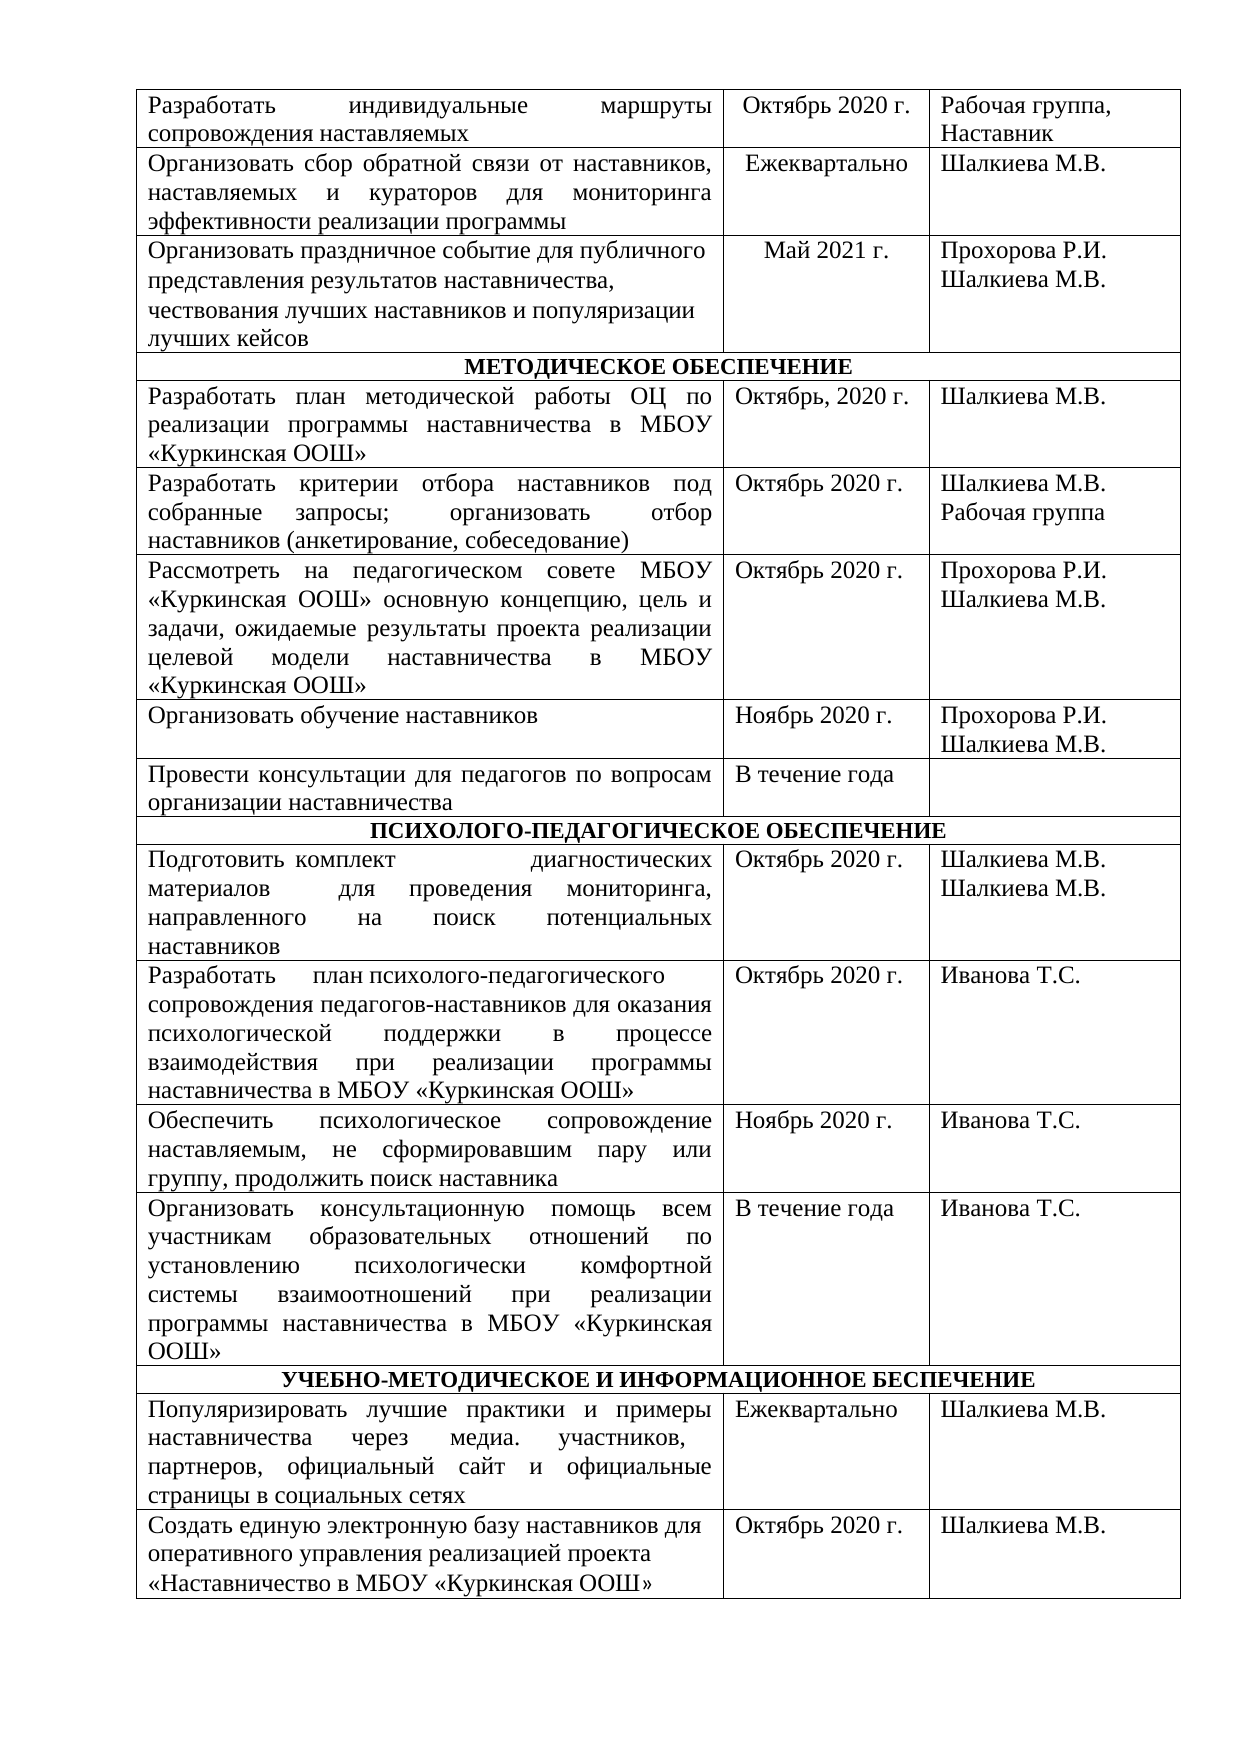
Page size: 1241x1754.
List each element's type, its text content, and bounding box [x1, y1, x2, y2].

table_cell Рабочая группа, Наставник [930, 90, 1180, 147]
table_cell Создать единую электронную базу наставников для оперативного управления реализацией проекта «Наставничество в МБОУ «Куркинская ООШ» [137, 1510, 723, 1598]
table_cell ПСИХОЛОГО-ПЕДАГОГИЧЕСКОЕ ОБЕСПЕЧЕНИЕ [137, 817, 1180, 843]
table_cell Популяризировать лучшие практики и примеры наставничества через медиа. участников, партнеров, официальный сайт и официальные страницы в социальных сетях [137, 1394, 723, 1509]
table_cell Шалкиева М.В. [930, 1510, 1180, 1598]
table_cell Разработать критерии отбора наставников под собранные запросы; организовать отбор наставников (анкетирование, собеседование) [137, 468, 723, 554]
table_cell Разработать план психолого-педагогического сопровождения педагогов-наставников для оказания психологической поддержки в процессе взаимодействия при реализации программы наставничества в МБОУ «Куркинская ООШ» [137, 961, 723, 1104]
table_cell Октябрь 2020 г. [724, 468, 929, 554]
table_cell Октябрь 2020 г. [724, 961, 929, 1104]
table_cell Октябрь 2020 г. [724, 845, 929, 959]
table_cell В течение года [724, 759, 929, 816]
table_cell Шалкиева М.В. [930, 381, 1180, 467]
table_cell УЧЕБНО-МЕТОДИЧЕСКОЕ И ИНФОРМАЦИОННОЕ БЕСПЕЧЕНИЕ [137, 1366, 1180, 1393]
table_cell Октябрь 2020 г. [724, 1510, 929, 1598]
table_cell Ноябрь 2020 г. [724, 1105, 929, 1192]
table_cell Ежеквартально [724, 1394, 929, 1509]
table_cell Шалкиева М.В. Шалкиева М.В. [930, 845, 1180, 959]
table_cell Ноябрь 2020 г. [724, 700, 929, 758]
table_cell Октябрь 2020 г. [724, 555, 929, 699]
table_cell Шалкиева М.В. [930, 1394, 1180, 1509]
table_cell Организовать праздничное событие для публичного представления результатов наставничества, чествования лучших наставников и популяризации лучших кейсов [137, 236, 723, 352]
table_cell Шалкиева М.В. Рабочая группа [930, 468, 1180, 554]
table_cell Подготовить комплект диагностических материалов для проведения мониторинга, направленного на поиск потенциальных наставников [137, 845, 723, 959]
table_cell Прохорова Р.И. Шалкиева М.В. [930, 236, 1180, 352]
table_cell Организовать сбор обратной связи от наставников, наставляемых и кураторов для мониторинга эффективности реализации программы [137, 148, 723, 234]
table_cell Прохорова Р.И. Шалкиева М.В. [930, 555, 1180, 699]
table_cell Обеспечить психологическое сопровождение наставляемым, не сформировавшим пару или группу, продолжить поиск наставника [137, 1105, 723, 1192]
table_cell Иванова Т.С. [930, 1193, 1180, 1365]
table_cell Иванова Т.С. [930, 1105, 1180, 1192]
table_cell Провести консультации для педагогов по вопросам организации наставничества [137, 759, 723, 816]
table_cell Иванова Т.С. [930, 961, 1180, 1104]
table_cell Октябрь, 2020 г. [724, 381, 929, 467]
table_cell Организовать консультационную помощь всем участникам образовательных отношений по установлению психологически комфортной системы взаимоотношений при реализации программы наставничества в МБОУ «Куркинская ООШ» [137, 1193, 723, 1365]
table_cell Шалкиева М.В. [930, 148, 1180, 234]
table_cell Рассмотреть на педагогическом совете МБОУ «Куркинская ООШ» основную концепцию, цель и задачи, ожидаемые результаты проекта реализации целевой модели наставничества в МБОУ «Куркинская ООШ» [137, 555, 723, 699]
table_cell Разработать план методической работы ОЦ по реализации программы наставничества в МБОУ «Куркинская ООШ» [137, 381, 723, 467]
table_cell Октябрь 2020 г. [724, 90, 929, 147]
table_cell В течение года [724, 1193, 929, 1365]
table_cell Прохорова Р.И. Шалкиева М.В. [930, 700, 1180, 758]
table_cell Организовать обучение наставников [137, 700, 723, 758]
table_cell МЕТОДИЧЕСКОЕ ОБЕСПЕЧЕНИЕ [137, 353, 1180, 380]
table_cell Май 2021 г. [724, 236, 929, 352]
table_cell Ежеквартально [724, 148, 929, 234]
table_cell [930, 759, 1180, 816]
table_cell Разработать индивидуальные маршруты сопровождения наставляемых [137, 90, 723, 147]
